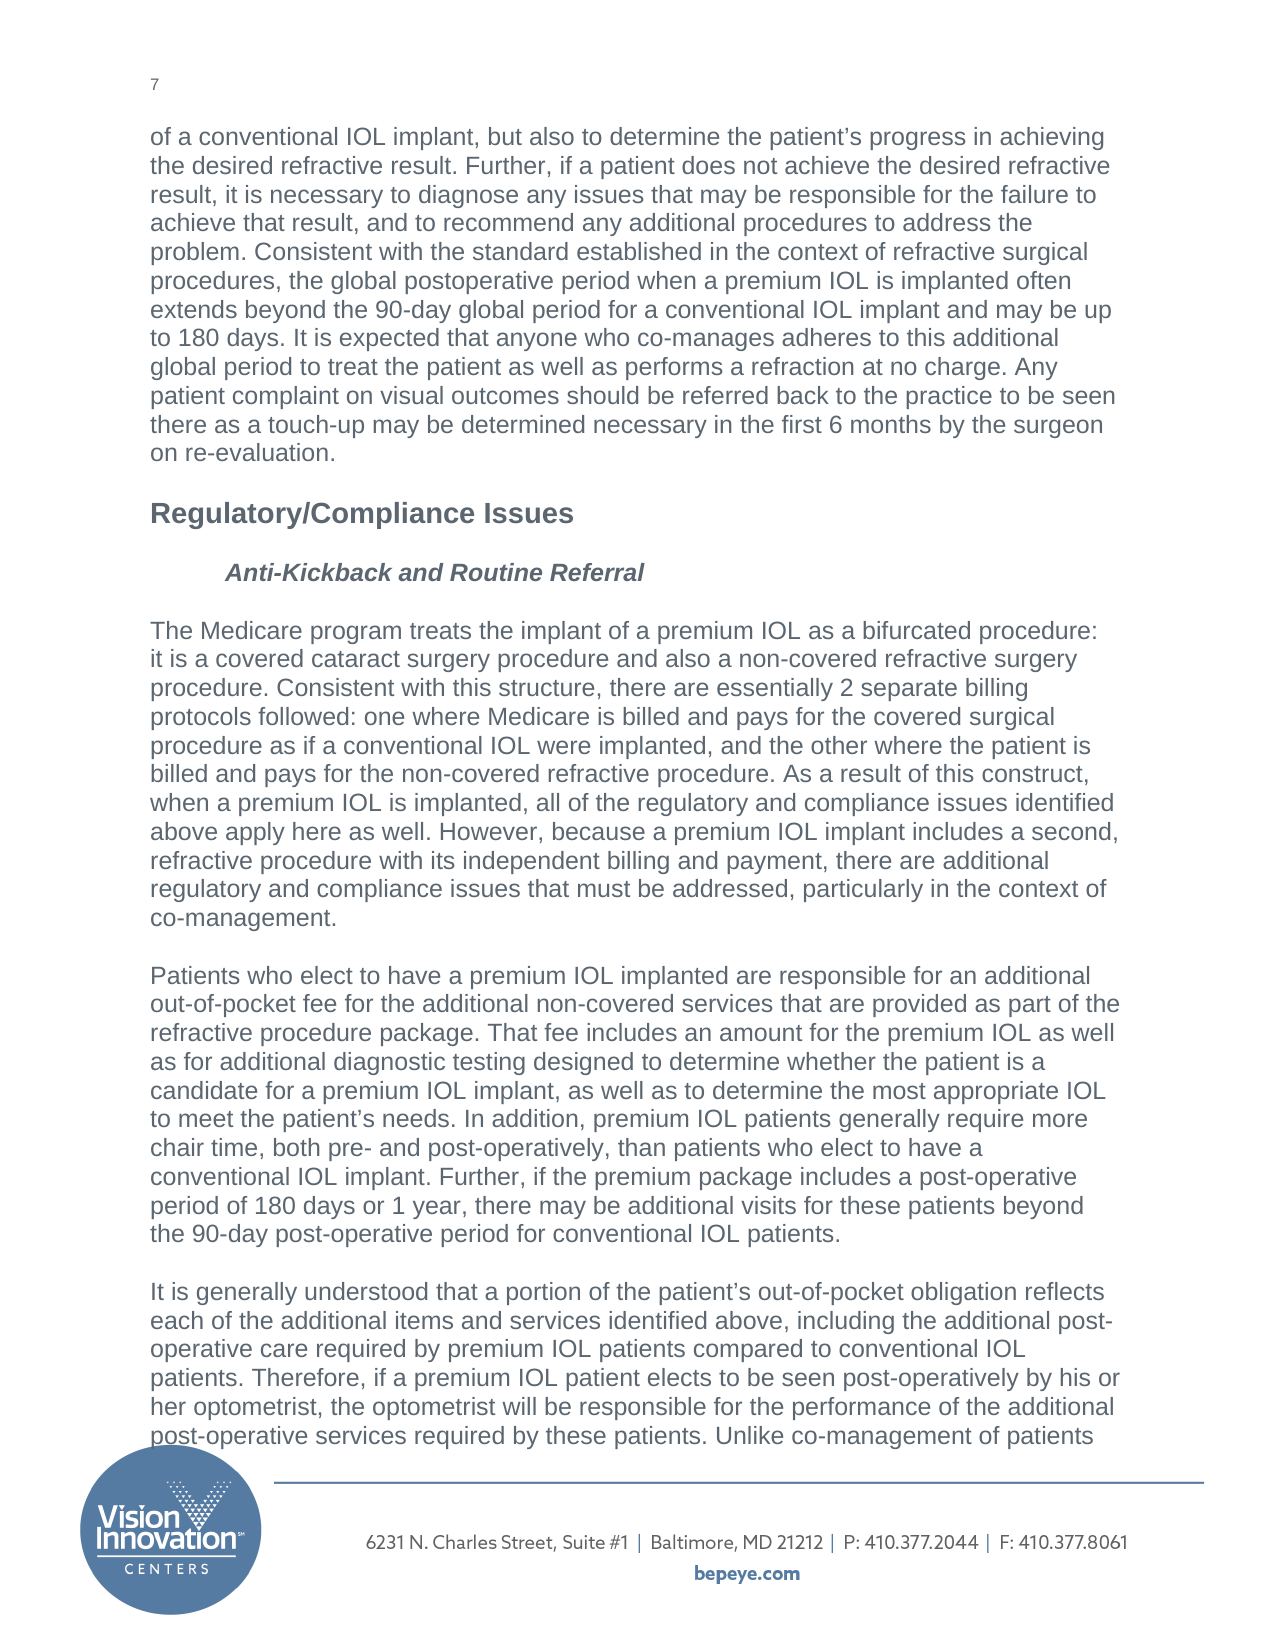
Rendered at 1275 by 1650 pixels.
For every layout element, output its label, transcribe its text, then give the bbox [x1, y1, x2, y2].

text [150, 1277, 1125, 1449]
text Patients who elect to have a premium IOL implanted are responsible for an additional out-of-pocket fee for the additional non-covered services that are provided as part of the refractive procedure package. That fee includes an amount for the premium IOL as well as for additional diagnostic testing designed to determine whether the patient is a candidate for a premium IOL implant, as well as to determine the most appropriate IOL to meet the patient’s needs. In addition, premium IOL patients generally require more chair time, both pre- and post-operatively, than patients who elect to have a conventional IOL implant. Further, if the premium package includes a post-operative period of 180 days or 1 year, there may be additional visits for these patients beyond the 90-day post-operative period for conventional IOL patients. [150, 961, 1125, 1248]
subtitle Regulatory/Compliance Issues [150, 496, 1125, 529]
picture [0, 0, 1275, 1650]
text The Medicare program treats the implant of a premium IOL as a bifurcated procedure: it is a covered cataract surgery procedure and also a non-covered refractive surgery procedure. Consistent with this structure, there are essentially 2 separate billing protocols followed: one where Medicare is billed and pays for the covered surgical procedure as if a conventional IOL were implanted, and the other where the patient is billed and pays for the non-covered refractive procedure. As a result of this construct, when a premium IOL is implanted, all of the regulatory and compliance issues identified above apply here as well. However, because a premium IOL implant includes a second, refractive procedure with its independent billing and payment, there are additional regulatory and compliance issues that must be addressed, particularly in the context of co-management. [150, 616, 1125, 932]
subtitle Anti-Kickback and Routine Referral [150, 558, 1125, 587]
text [150, 122, 1125, 467]
